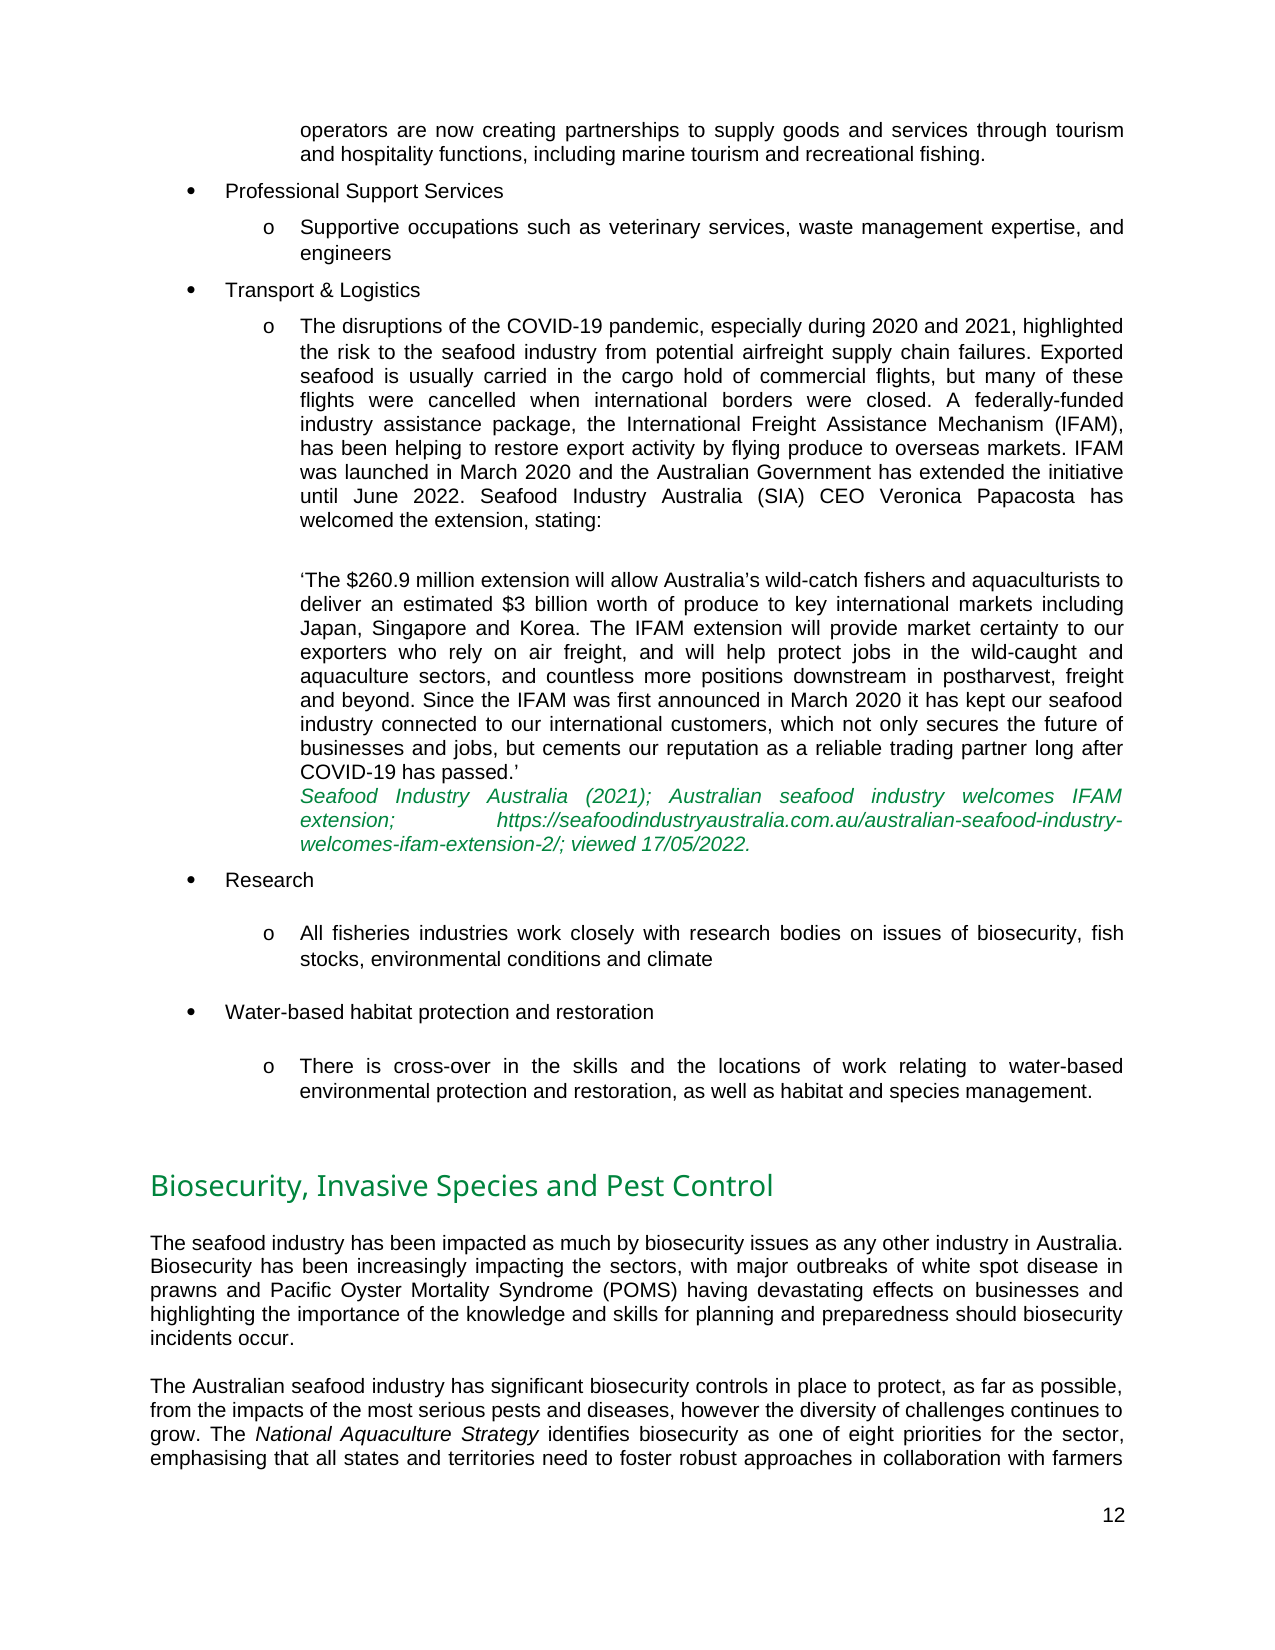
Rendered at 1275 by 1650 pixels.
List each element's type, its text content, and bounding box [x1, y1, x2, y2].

subtitle Biosecurity, Invasive Species and Pest Control [150, 1166, 1125, 1205]
list There is cross-over in the skills and the locations of work relating to water-based environmental protection and restoration, as well as habitat and species management. [262, 1053, 1125, 1103]
text The disruptions of the COVID-19 pandemic, especially during 2020 and 2021, highlighted the risk to the seafood industry from potential airfreight supply chain failures. Exported seafood is usually carried in the cargo hold of commercial flights, but many of these flights were cancelled when international borders were closed. A federally-funded industry assistance package, the International Freight Assistance Mechanism (IFAM), has been helping to restore export activity by flying produce to overseas markets. IFAM was launched in March 2020 and the Australian Government has extended the initiative until June 2022. Seafood Industry Australia (SIA) CEO Veronica Papacosta has welcomed the extension, stating: [262, 314, 1125, 532]
list Water-based habitat protection and restoration [187, 1000, 1125, 1024]
text The seafood industry has been impacted as much by biosecurity issues as any other industry in Australia. Biosecurity has been increasingly impacting the sectors, with major outbreaks of white spot disease in prawns and Pacific Oyster Mortality Syndrome (POMS) having devastating effects on businesses and highlighting the importance of the knowledge and skills for planning and preparedness should biosecurity incidents occur. [150, 1230, 1125, 1350]
text Supportive occupations such as veterinary services, waste management expertise, and engineers [262, 215, 1125, 265]
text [150, 1374, 1125, 1470]
list Professional Support Services [187, 179, 1125, 203]
list Research [187, 868, 1125, 892]
list Transport & Logistics [187, 277, 1125, 302]
list All fisheries industries work closely with research bodies on issues of biosecurity, fish stocks, environmental conditions and climate [262, 921, 1125, 971]
text Seafood Industry Australia (2021); Australian seafood industry welcomes IFAM extension; https://seafoodindustryaustralia.com.au/australian-seafood-industry-welcomes-ifam-extension-2/; viewed 17/05/2022. [300, 784, 1125, 856]
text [262, 118, 1125, 166]
text ‘The $260.9 million extension will allow Australia’s wild-catch fishers and aquaculturists to deliver an estimated $3 billion worth of produce to key international markets including Japan, Singapore and Korea. The IFAM extension will provide market certainty to our exporters who rely on air freight, and will help protect jobs in the wild-caught and aquaculture sectors, and countless more positions downstream in postharvest, freight and beyond. Since the IFAM was first announced in March 2020 it has kept our seafood industry connected to our international customers, which not only secures the future of businesses and jobs, but cements our reputation as a reliable trading partner long after COVID-19 has passed.’ [300, 568, 1125, 784]
